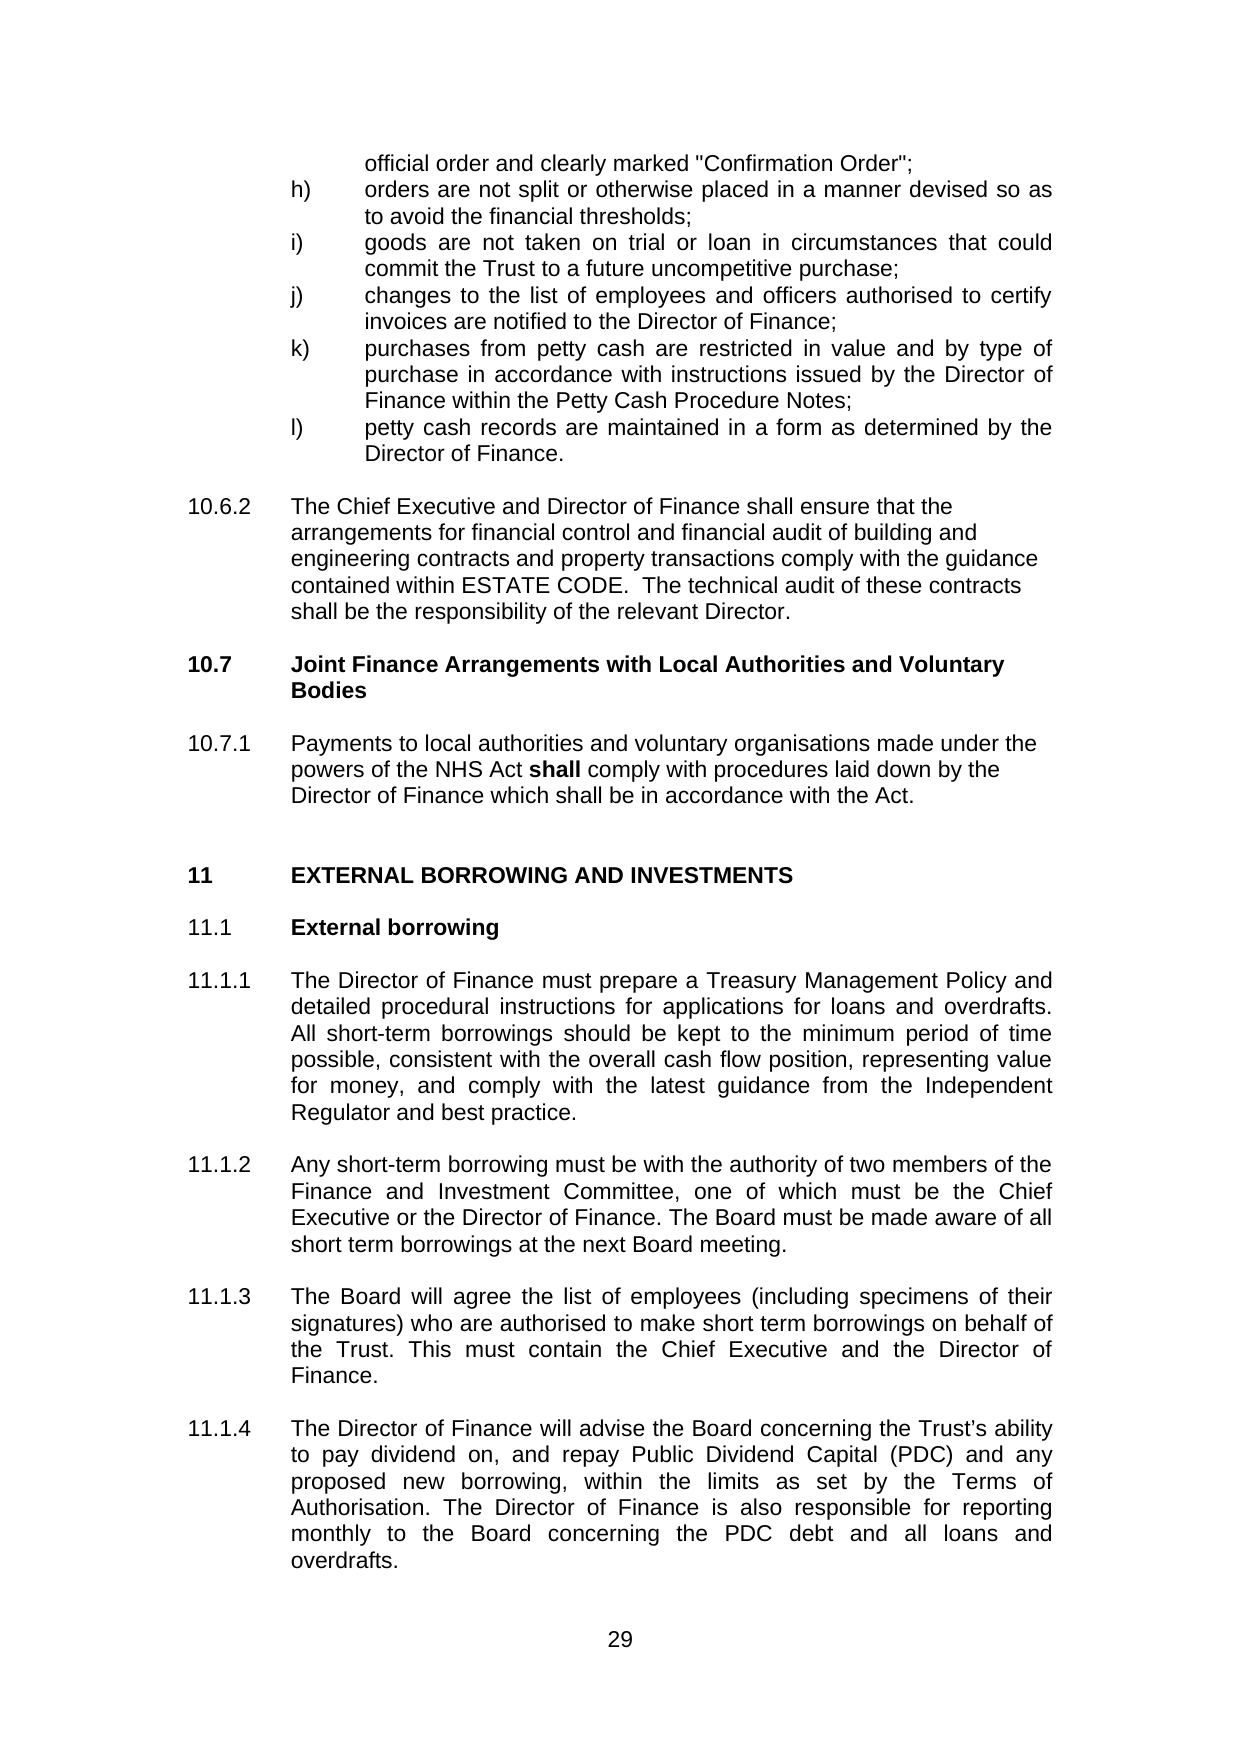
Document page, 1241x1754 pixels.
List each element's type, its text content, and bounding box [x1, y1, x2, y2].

list goods are not taken on trial or loan in circumstances that could commit the Trust to a future uncompetitive purchase; [291, 229, 1053, 282]
list External borrowing [187, 914, 1053, 941]
list Joint Finance Arrangements with Local Authorities and Voluntary Bodies [187, 651, 1053, 703]
list orders are not split or otherwise placed in a manner devised so as to avoid the financial thresholds; [291, 176, 1053, 229]
list The Director of Finance must prepare a Treasury Management Policy and detailed procedural instructions for applications for loans and overdrafts. All short-term borrowings should be kept to the minimum period of time possible, consistent with the overall cash flow position, representing value for money, and comply with the latest guidance from the Independent Regulator and best practice. [187, 967, 1053, 1125]
list changes to the list of employees and officers authorised to certify invoices are notified to the Director of Finance; [291, 282, 1053, 334]
list petty cash records are maintained in a form as determined by the Director of Finance. [291, 413, 1053, 466]
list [291, 150, 1053, 176]
list Any short-term borrowing must be with the authority of two members of the Finance and Investment Committee, one of which must be the Chief Executive or the Director of Finance. The Board must be made aware of all short term borrowings at the next Board meeting. [187, 1151, 1053, 1257]
list The Board will agree the list of employees (including specimens of their signatures) who are authorised to make short term borrowings on behalf of the Trust. This must contain the Chief Executive and the Director of Finance. [187, 1283, 1053, 1389]
list The Director of Financewill advise the Boardconcerning the Trust’s ability to pay dividend on, and repay Public Dividend Capital (PDC) and any proposed new borrowing, within the limits as set by the Terms of AuthorisationThe Director of Finance is also responsible for reporting to the Board concerning the PDC debt and all loans and overdrafts. [187, 1415, 1053, 1573]
list EXTERNAL BORROWING AND INVESTMENTS [187, 862, 1053, 888]
list The Chief Executive and Director of Finance shall ensure that the arrangements for financial control and financial audit of building and engineering contracts and property transactions comply with the guidance contained within ESTATECODE. The technical audit of these contracts shall be the responsibility of the relevant Director. [187, 493, 1053, 624]
list purchases from petty cash are restricted in value and by type of purchase in accordance with instructions issued by the Director of Finance within the Petty Cash Procedure Notes; [291, 334, 1053, 413]
list Payments to local authorities and voluntary organisations made under the powers of the NHS Act shall comply with procedures laid down by the Director of Finance which shall be in accordance with the Act. [187, 730, 1053, 809]
